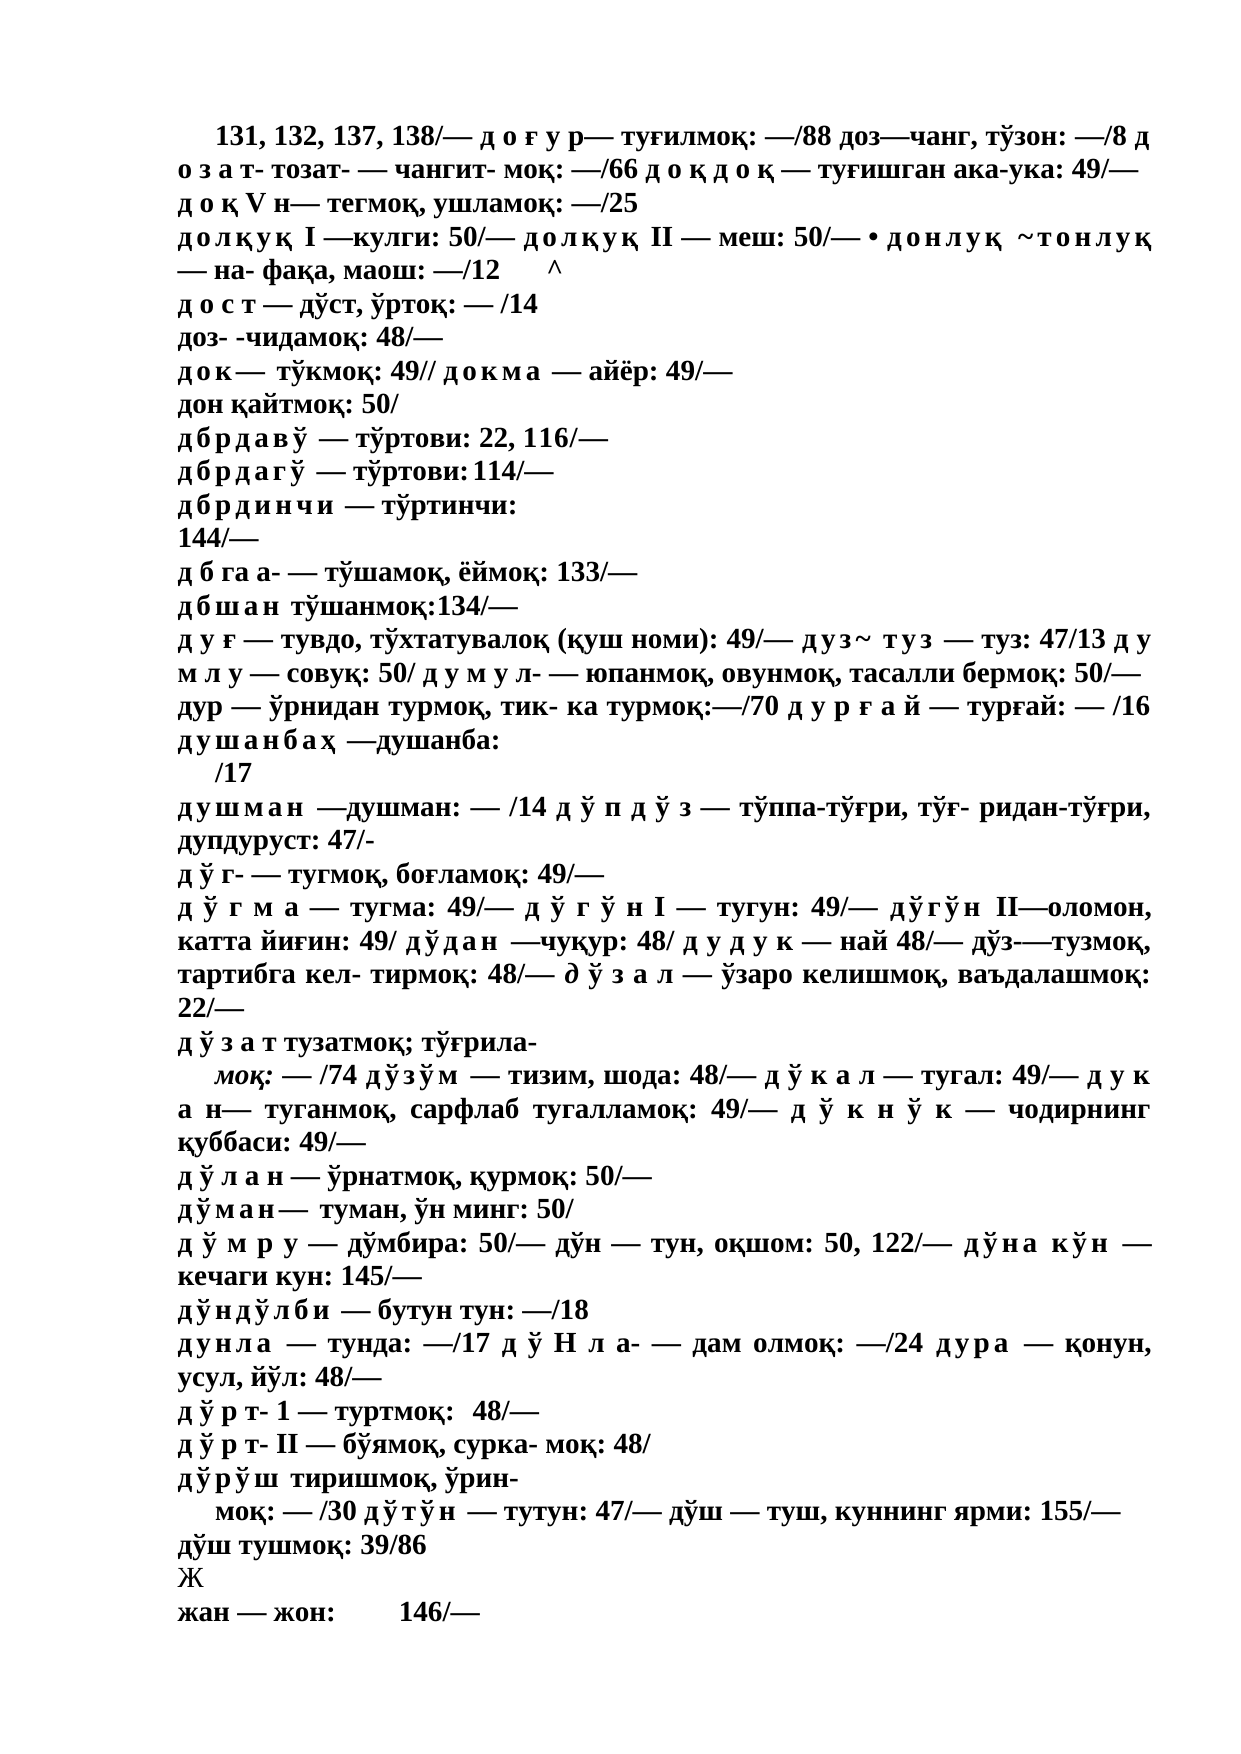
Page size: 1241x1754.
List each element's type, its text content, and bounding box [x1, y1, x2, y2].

text д ў р т- II — бўямоқ, сурка- моқ: 48/ [177, 1426, 1152, 1460]
text жан — жон: 146/— [177, 1594, 1152, 1627]
text д у ғ — тувдо, тўхтатувалоқ (қуш номи): 49/— дуз~ туз — туз: 47/13 д у м л у — совуқ: 50/ д у м у л- — юпанмоқ, овунмоқ, тасалли бермоқ: 50/— [177, 621, 1152, 688]
text 131, 132, 137, 138/— д о ғ у р— туғилмоқ: —/88 доз—чанг, тўзон: —/8 д о з а т- тозат- — чангит- моқ: —/66 д о қ д о қ — туғишган ака-ука: 49/— [177, 118, 1152, 185]
text долқуқ I —кулги: 50/— долқуқ II — меш: 50/— • донлуқ ~тонлуқ — на- фақа, маош: —/12 ^ [177, 219, 1152, 286]
text 144/— [177, 521, 1152, 554]
text д б га а- — тўшамоқ, ёймоқ: 133/— [177, 554, 1152, 588]
text д о қ V н— тегмоқ, ушламоқ: —/25 [177, 185, 1152, 219]
text дўш тушмоқ: 39/86 [177, 1527, 1152, 1560]
text дўман— туман, ўн минг: 50/ [177, 1191, 1152, 1225]
text моқ: — /30 дўтўн — тутун: 47/— дўш — туш, куннинг ярми: 155/— [177, 1493, 1152, 1527]
text /17 [177, 755, 1152, 789]
text д ў л а н — ўрнатмоқ, қурмоқ: 50/— [177, 1158, 1152, 1191]
text д ў г м а — тугма: 49/— д ў г ў н I — тугун: 49/— дўгўн II—оломон, катта йиғин: 49/ дўдан —чуқур: 48/ д у д у к — най 48/— дўз-—тузмоқ, тартибга кел- тирмоқ: 48/— д ў з а л — ўзаро келишмоқ, ваъдалашмоқ: 22/— [177, 889, 1152, 1024]
text дбрдагў — тўртови: 114/— [177, 453, 1152, 487]
text дбрдинчи — тўртинчи: [177, 487, 1152, 521]
text д ў г- — тугмоқ, боғламоқ: 49/— [177, 856, 1152, 889]
text дўндўлби — бутун тун: —/18 [177, 1292, 1152, 1326]
text дбшан тўшанмоқ: 134/— [177, 588, 1152, 621]
text дон қайтмоқ: 50/ [177, 386, 1152, 420]
text д о с т — дўст, ўртоқ: — /14 [177, 286, 1152, 319]
text дур — ўрнидан турмоқ, тик- ка турмоқ:—/70 д у р ғ а й — турғай: — /16 душанбаҳ — душанба: [177, 688, 1152, 755]
text д ў з а т тузатмоқ; тўғрила- [177, 1024, 1152, 1057]
text д ў м р у — дўмбира: 50/— дўн — тун, оқшом: 50, 122/— дўна кўн — кечаги кун: 145/— [177, 1225, 1152, 1292]
text душман —душман: — /14 д ў п д ў з — тўппа-тўғри, тўғ- ридан-тўғри, дупдуруст: 47/- [177, 789, 1152, 856]
text дунла — тунда: —/17 д ў Н л а- — дам олмоқ: —/24 дура — қонун, усул, йўл: 48/— [177, 1326, 1152, 1393]
text Ж [177, 1560, 1152, 1594]
text дбрдавў — тўртови: 22, 116/— [177, 420, 1152, 453]
text док— тўкмоқ: 49// докма — айёр: 49/— [177, 353, 1152, 386]
text моқ: — /74 дўзўм — тизим, шода: 48/— д ў к а л — тугал: 49/— д у к а н— туганмоқ, сарфлаб тугалламоқ: 49/— д ў к н ў к — чодирнинг қуббаси: 49/— [177, 1057, 1152, 1158]
text дўрўш тиришмоқ, ўрин- [177, 1460, 1152, 1493]
text доз чидамоқ: 48/— [177, 319, 1152, 353]
text д ў р т- 1 — туртмоқ: 48/— [177, 1393, 1152, 1426]
